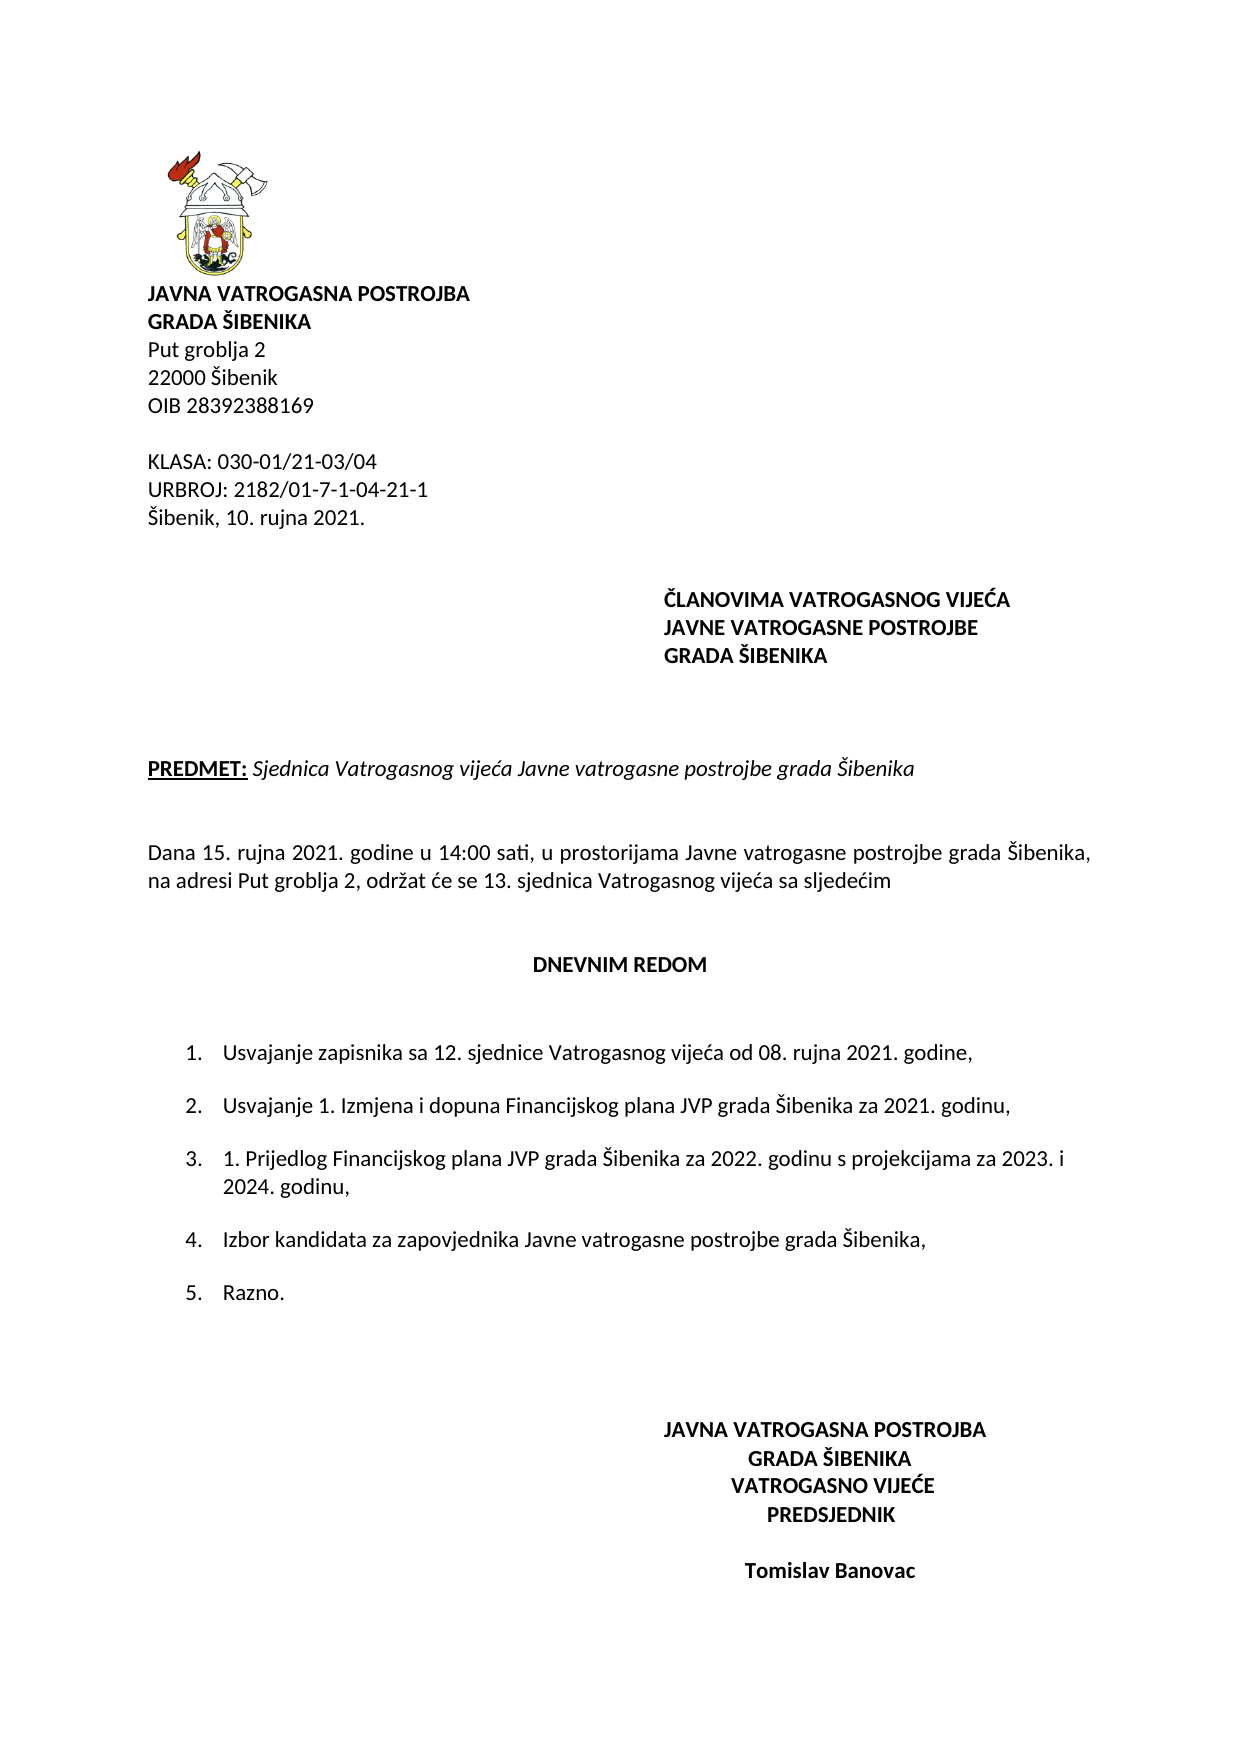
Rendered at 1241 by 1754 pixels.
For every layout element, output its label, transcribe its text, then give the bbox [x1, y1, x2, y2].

text URBROJ: 2182/01-7-1-04-21-1 [148, 475, 1093, 503]
text 22000 Šibenik [148, 363, 1093, 391]
text GRADA ŠIBENIKA [148, 307, 1093, 335]
list Usvajanje 1. Izmjena i dopuna Financijskog plana JVP grada Šibenika za 2021. godinu, [185, 1091, 1093, 1119]
text JAVNE VATROGASNE POSTROJBE [148, 613, 1093, 641]
list Izbor kandidata za zapovjednika Javne vatrogasne postrojbe grada Šibenika, [185, 1226, 1093, 1253]
text OIB 28392388169 [148, 391, 1093, 419]
text DNEVNIM REDOM [148, 950, 1093, 978]
list Usvajanje zapisnika sa 12. sjednice Vatrogasnog vijeća od 08. rujna 2021. godine, [185, 1038, 1093, 1066]
text Šibenik, 10. rujna 2021. [148, 503, 1093, 531]
text ČLANOVIMA VATROGASNOG VIJEĆA [148, 585, 1093, 613]
text JAVNA VATROGASNA POSTROJBA [664, 1416, 1093, 1444]
text KLASA: 030-01/21-03/04 [148, 447, 1093, 475]
text Dana 15. rujna 2021. godine u 14:00 sati, u prostorijama Javne vatrogasne postrojbe grada Šibenika, na adresi Put groblja 2, održat će se 13. sjednica Vatrogasnog vijeća sa sljedećim [148, 838, 1093, 894]
text GRADA ŠIBENIKA [148, 641, 1093, 669]
picture [163, 147, 271, 279]
text GRADA ŠIBENIKA [738, 1444, 1093, 1472]
text PREDMET: Sjednica Vatrogasnog vijeća Javne vatrogasne postrojbe grada Šibenika [148, 754, 1093, 782]
text Tomislav Banovac [148, 1556, 1093, 1584]
text VATROGASNO VIJEĆE [664, 1472, 1093, 1500]
list 1. Prijedlog Financijskog plana JVP grada Šibenika za 2022. godinu s projekcijama za 2023. i 2024. godinu, [185, 1144, 1093, 1201]
list Razno. [185, 1278, 1093, 1307]
text PREDSJEDNIK [664, 1500, 1093, 1528]
text Put groblja 2 [148, 335, 1093, 363]
text JAVNA VATROGASNA POSTROJBA [148, 279, 1093, 307]
